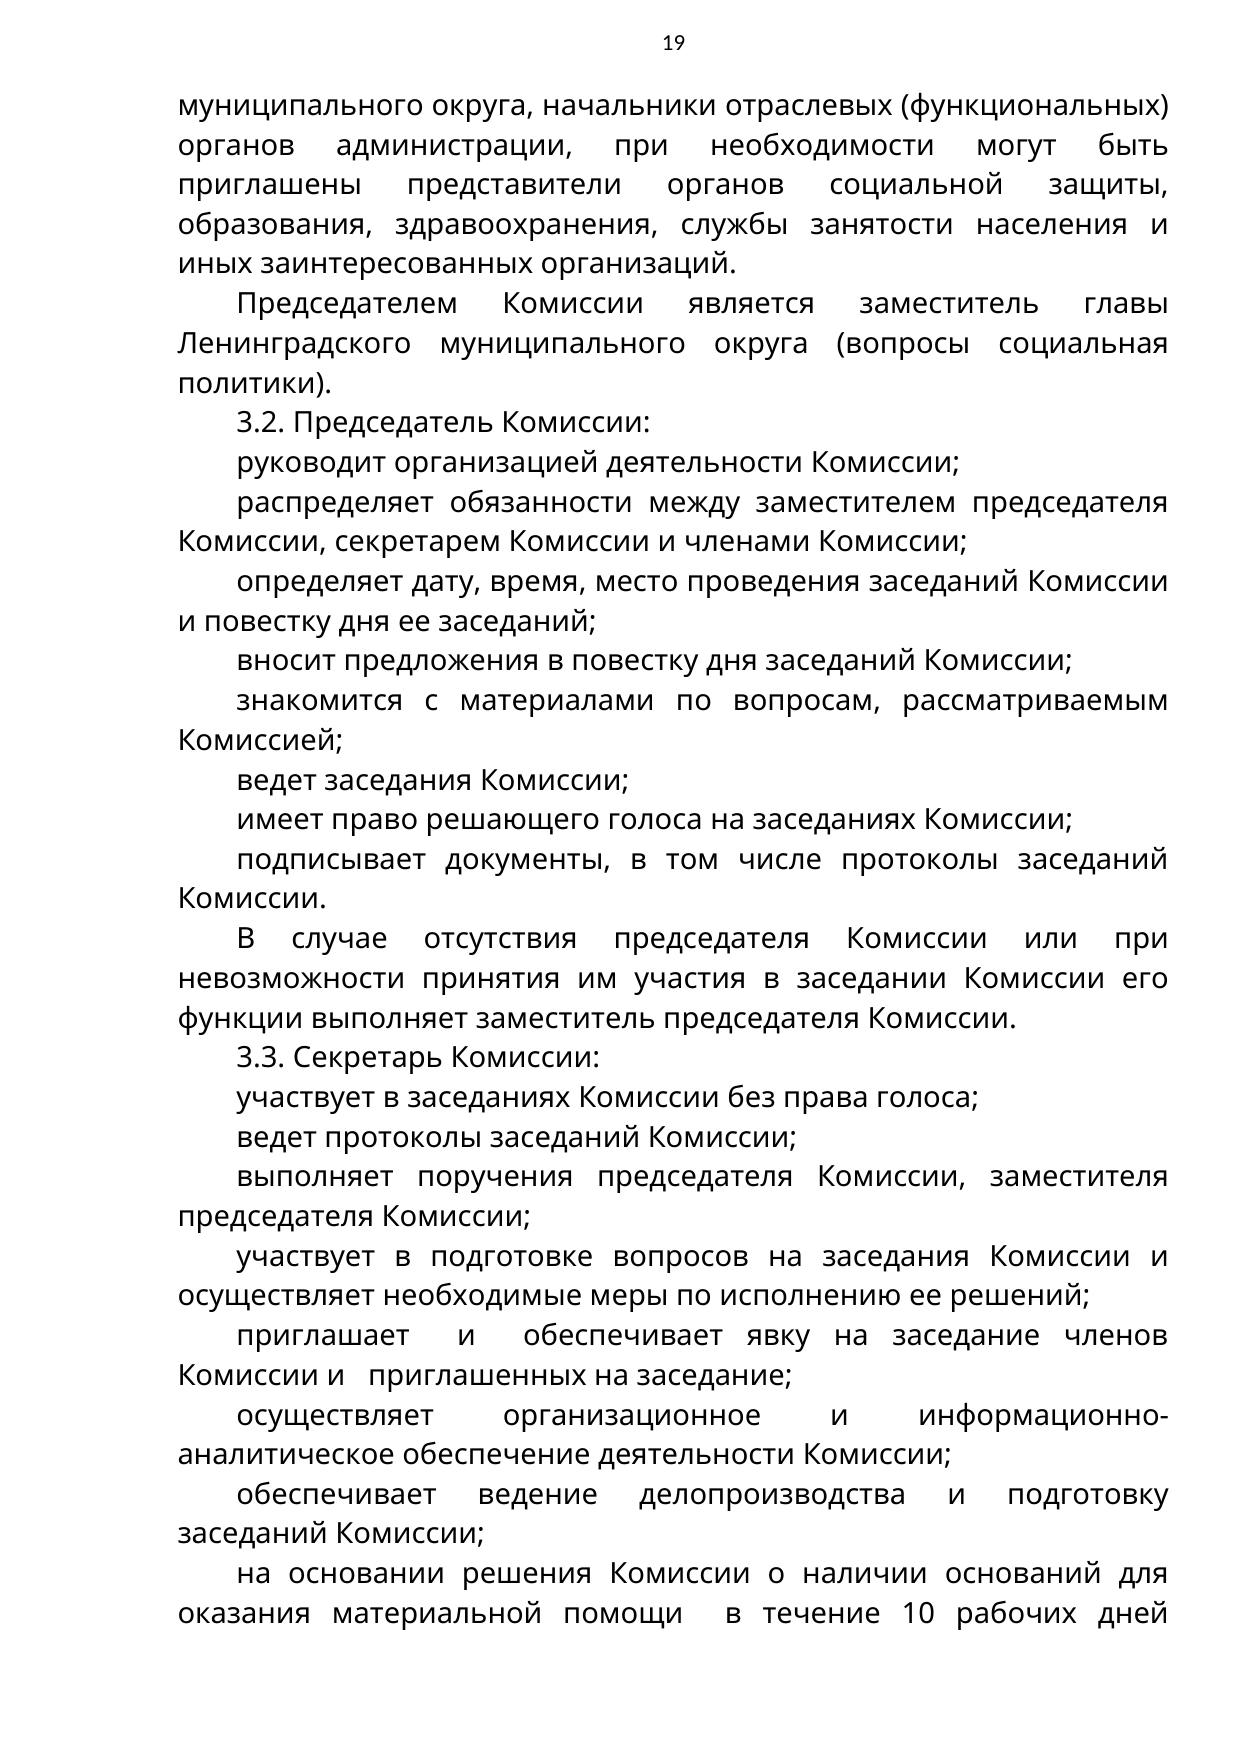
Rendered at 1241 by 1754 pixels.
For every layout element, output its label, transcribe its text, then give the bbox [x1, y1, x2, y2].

text обеспечивает ведение делопроизводства и подготовку заседаний Комиссии; [177, 1473, 1169, 1552]
text ведет протоколы заседаний Комиссии; [177, 1116, 1169, 1156]
text подписывает документы, в том числе протоколы заседаний Комиссии. [177, 838, 1169, 917]
text руководит организацией деятельности Комиссии; [177, 441, 1169, 481]
text определяет дату, время, место проведения заседаний Комиссии и повестку дня ее заседаний; [177, 560, 1169, 640]
text В случае отсутствия председателя Комиссии или при невозможности принятия им участия в заседании Комиссии его функции выполняет заместитель председателя Комиссии. [177, 917, 1169, 1037]
text знакомится с материалами по вопросам, рассматриваемым Комиссией; [177, 679, 1169, 759]
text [177, 84, 1169, 282]
text распределяет обязанности между заместителем председателя Комиссии, секретарем Комиссии и членами Комиссии; [177, 481, 1169, 560]
text выполняет поручения председателя Комиссии, заместителя председателя Комиссии; [177, 1156, 1169, 1235]
text приглашает и обеспечивает явку на заседание членов Комиссии и приглашенных на заседание; [177, 1314, 1169, 1394]
text 3.2. Председатель Комиссии: [177, 402, 1169, 441]
text 3.3. Секретарь Комиссии: [177, 1037, 1169, 1076]
text ведет заседания Комиссии; [177, 759, 1169, 798]
text участвует в заседаниях Комиссии без права голоса; [177, 1076, 1169, 1116]
text вносит предложения в повестку дня заседаний Комиссии; [177, 640, 1169, 679]
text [177, 1552, 1169, 1632]
text имеет право решающего голоса на заседаниях Комиссии; [177, 798, 1169, 838]
text участвует в подготовке вопросов на заседания Комиссии и осуществляет необходимые меры по исполнению ее решений; [177, 1235, 1169, 1314]
text осуществляет организационное и информационно-аналитическое обеспечение деятельности Комиссии; [177, 1394, 1169, 1473]
text Председателем Комиссии является заместитель главы Ленинградского муниципального округа (вопросы социальная политики). [177, 282, 1169, 402]
